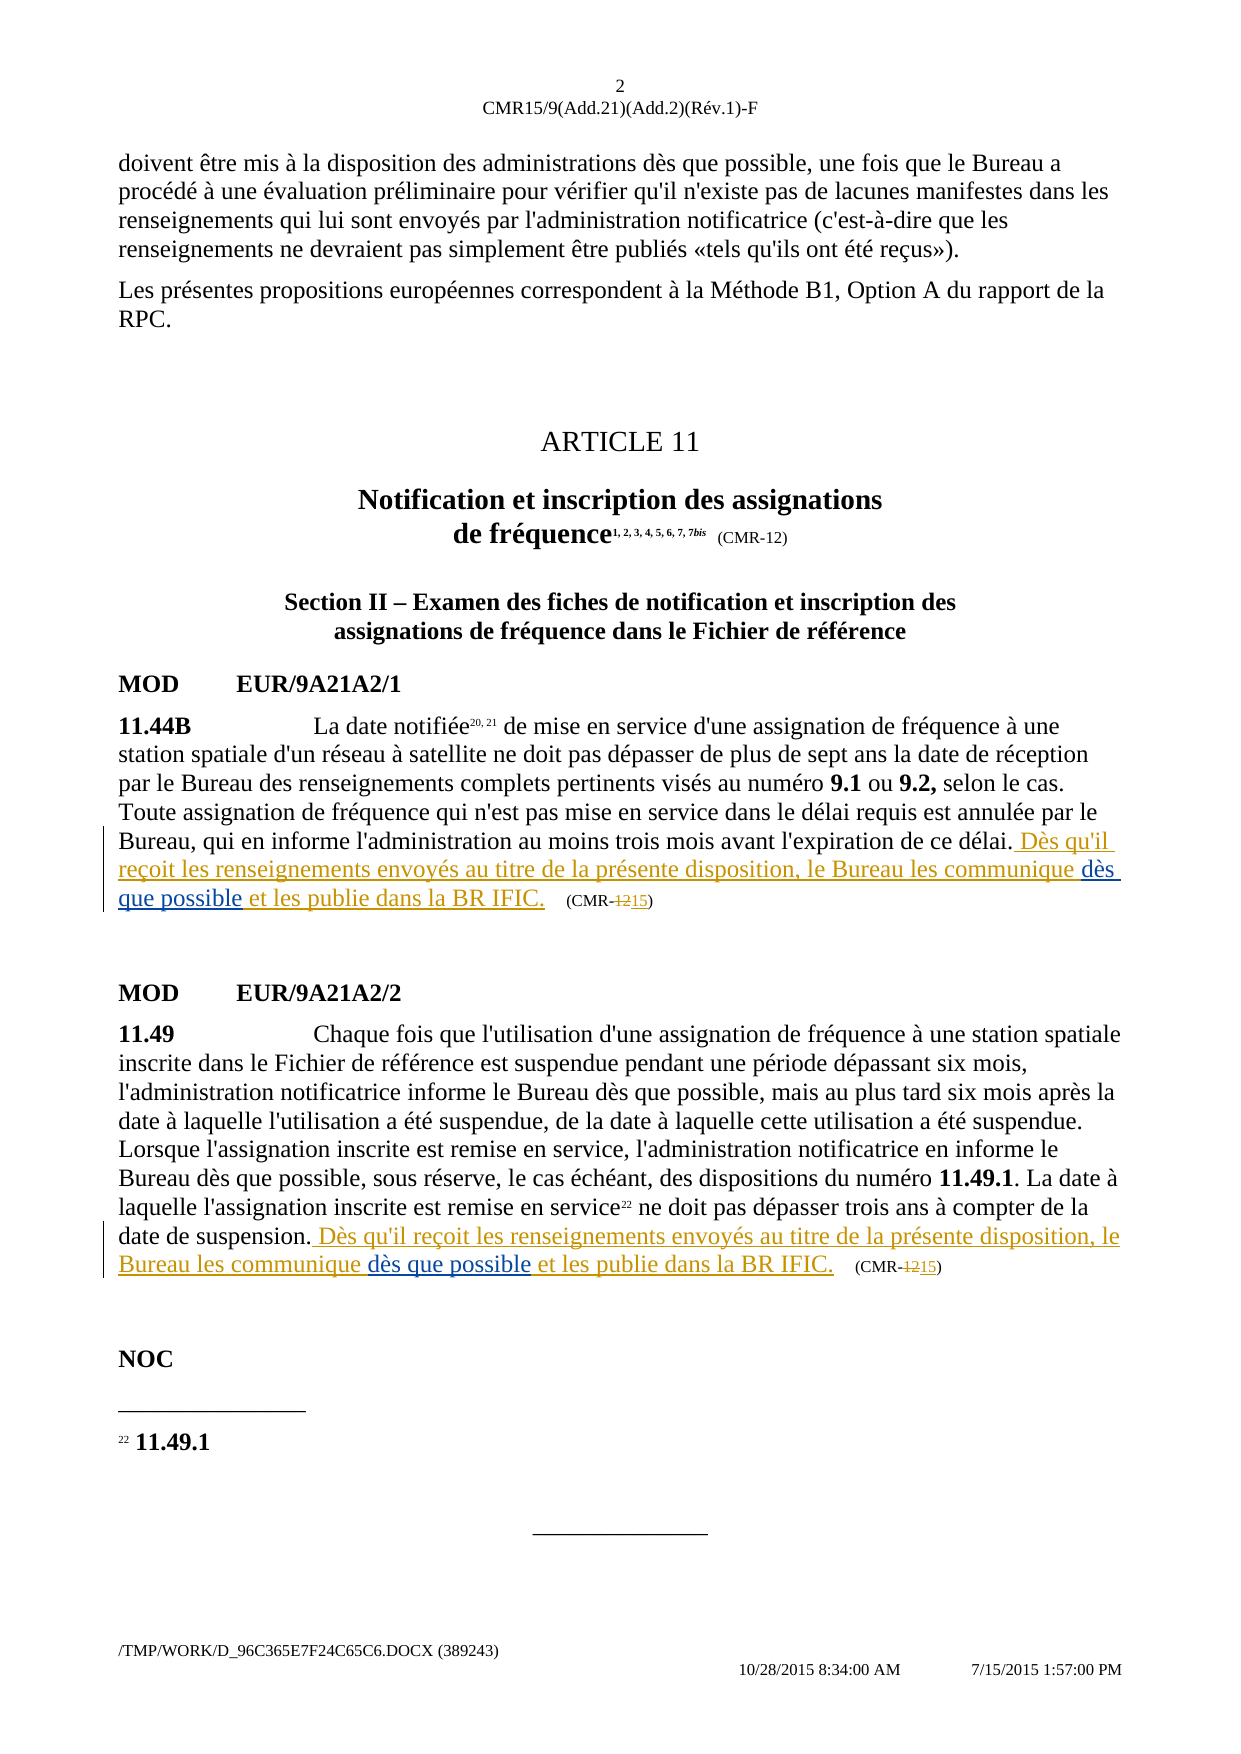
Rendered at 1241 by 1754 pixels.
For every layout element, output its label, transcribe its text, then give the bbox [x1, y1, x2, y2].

text ARTICLE 11 [118, 424, 1122, 457]
text Section II – Examen des fiches de notification et inscription des assignations de fréquence dans le Fichier de référence [118, 587, 1122, 644]
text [118, 148, 1122, 263]
text ______________ [118, 1509, 1122, 1538]
text 22 11.49.1 [118, 1427, 1122, 1456]
title Notification et inscription des assignations de fréquence1, 2, 3, 4, 5, 6, 7, 7bis (CMR-12) [118, 482, 1122, 549]
text 11.49 Chaque fois que l'utilisation d'une assignation de fréquence à une station spatiale inscrite dans le Fichier de référence est suspendue pendant une période dépassant six mois, l'administration notificatrice informe le Bureau dès que possible, mais au plus tard six mois après la date à laquelle l'utilisation a été suspendue, de la date à laquelle cette utilisation a été suspendue. Lorsque l'assignation inscrite est remise en service, l'administration notificatrice en informe le Bureau dès que possible, sous réserve, le cas échéant, des dispositions du numéro 11.49.1. La date à laquelle l'assignation inscrite est remise en service22 ne doit pas dépasser trois ans à compter de la date de suspension. (CMR-) [118, 1019, 1122, 1278]
text MOD EUR/9A21A2/2 [118, 978, 1122, 1007]
text Les présentes propositions européennes correspondent à la Méthode B1, Option A du rapport de la RPC. [118, 275, 1122, 333]
text 11.44B La date notifiée20, 21 de mise en service d'une assignation de fréquence à une station spatiale d'un réseau à satellite ne doit pas dépasser de plus de sept ans la date de réception par le Bureau des renseignements complets pertinents visés au numéro 9.1 ou 9.2, selon le cas. Toute assignation de fréquence qui n'est pas mise en service dans le délai requis est annulée par le Bureau, qui en informe l'administration au moins trois mois avant l'expiration de ce délai. (CMR-) [118, 711, 1122, 912]
text _______________ [118, 1386, 1122, 1414]
text MOD EUR/9A21A2/1 [118, 669, 1122, 698]
text NOC [118, 1344, 1122, 1373]
